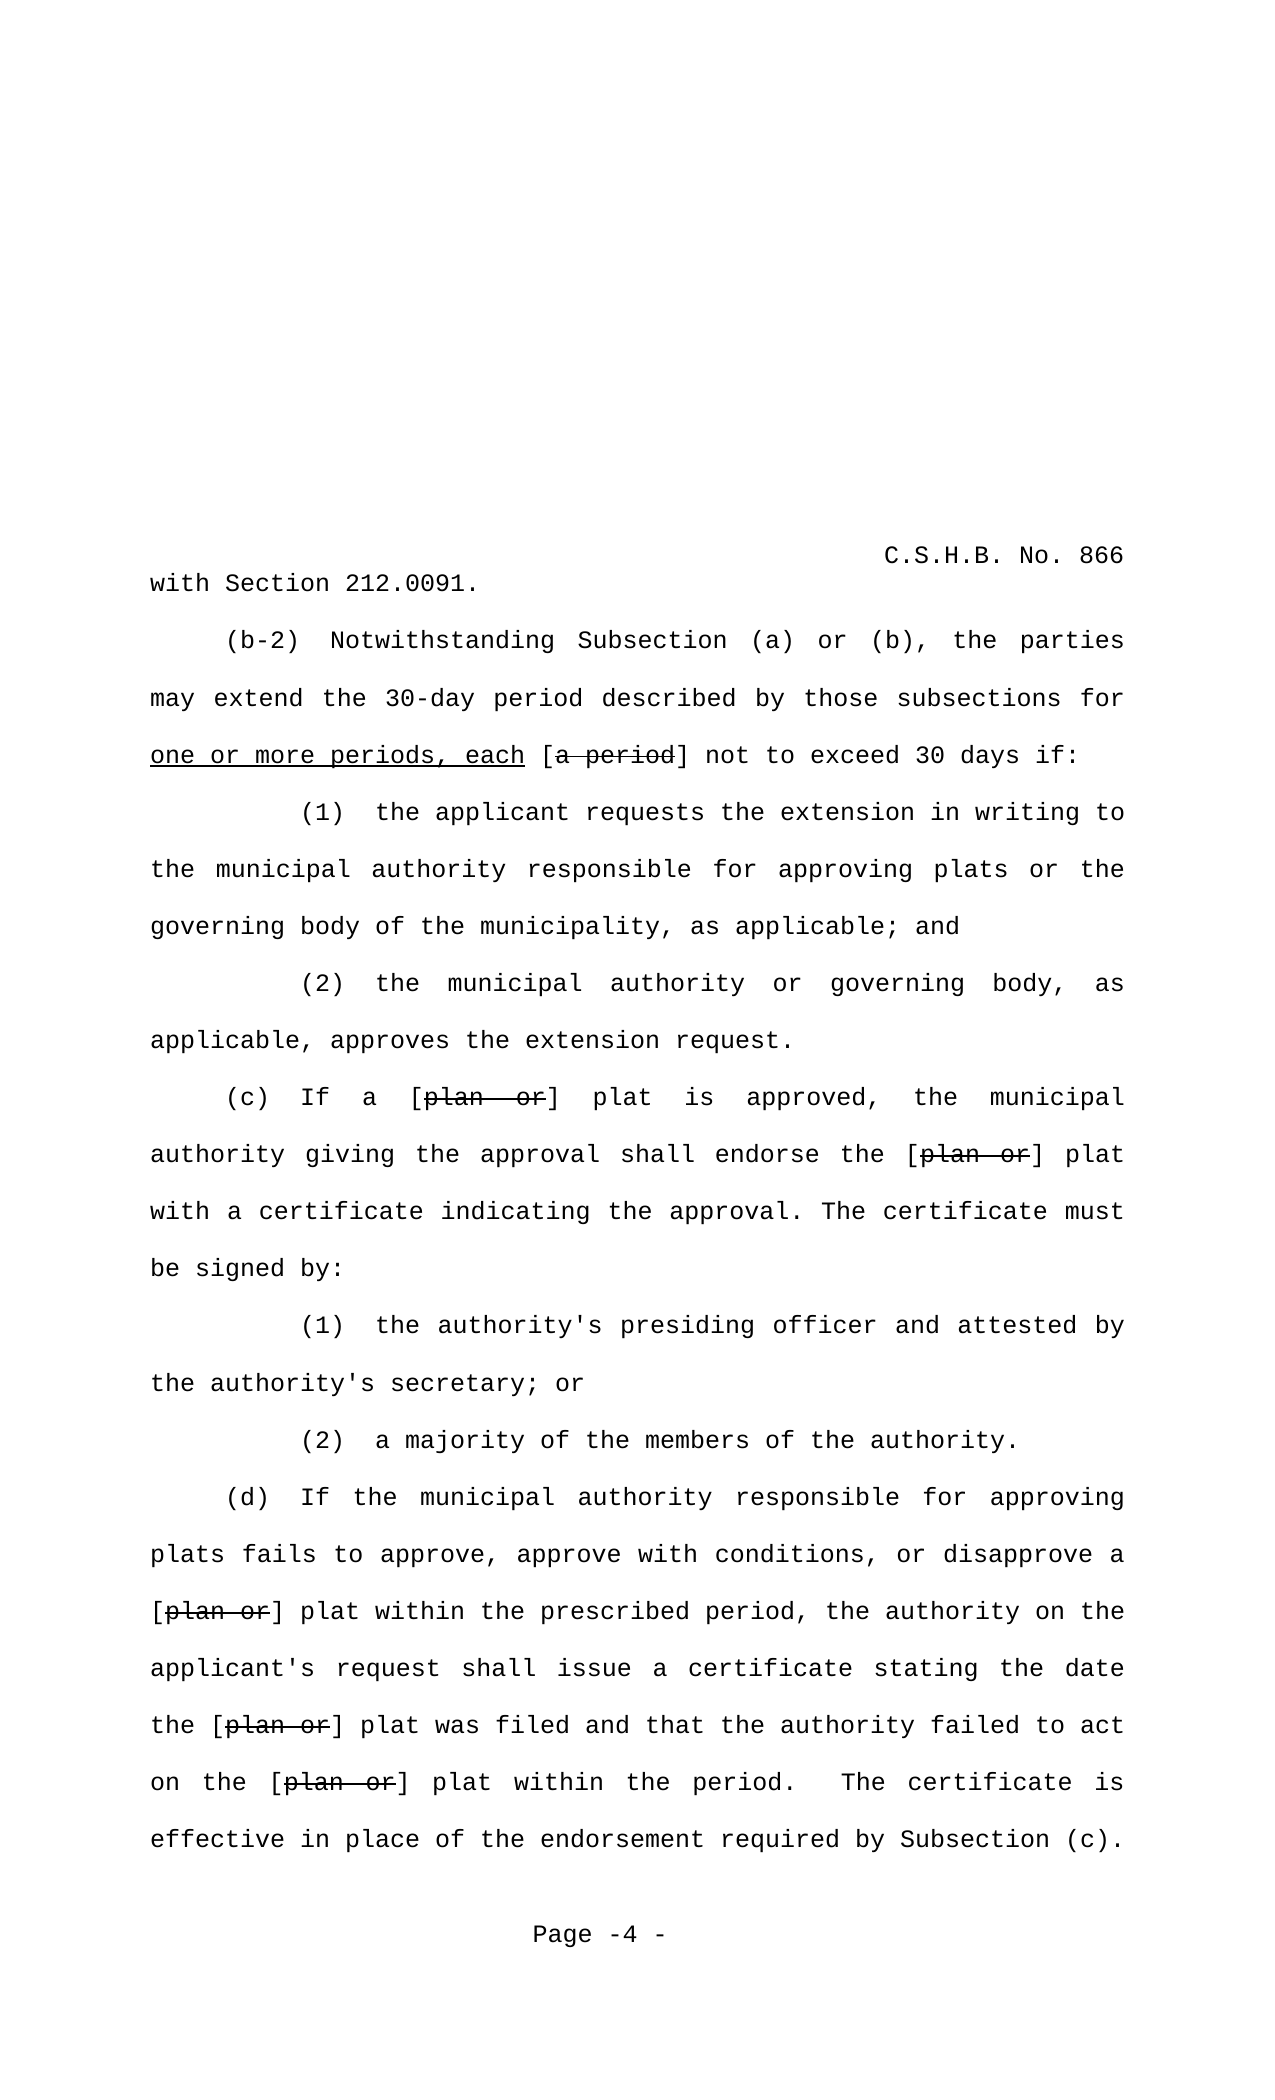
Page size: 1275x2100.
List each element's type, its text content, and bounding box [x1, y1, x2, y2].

text (d) If the municipal authority responsible for approving plats fails to approve, approve with conditions, or disapprove a [plan or] plat within the prescribed period, the authority on the applicant's request shall issue a certificate stating the date the [plan or] plat was filed and that the authority failed to act on the [plan or] plat within the period. The certificate is effective in place of the endorsement required by Subsection (c). [150, 1484, 1125, 1855]
text (1) the authority's presiding officer and attested by the authority's secretary; or [150, 1313, 1125, 1398]
text (2) the municipal authority or governing body, as applicable, approves the extension request. [150, 970, 1125, 1056]
text (b-2) Notwithstanding Subsection (a) or (b), the parties may extend the 30-day period described by those subsections for one or more periods, each [a period] not to exceed 30 days if: [150, 628, 1125, 771]
text (c) If a [plan or] plat is approved, the municipal authority giving the approval shall endorse the [plan or] plat with a certificate indicating the approval. The certificate must be signed by: [150, 1084, 1125, 1284]
text (2) a majority of the members of the authority. [150, 1427, 1125, 1456]
text (1) the applicant requests the extension in writing to the municipal authority responsible for approving plats or the governing body of the municipality, as applicable; and [150, 799, 1125, 942]
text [150, 571, 1125, 599]
